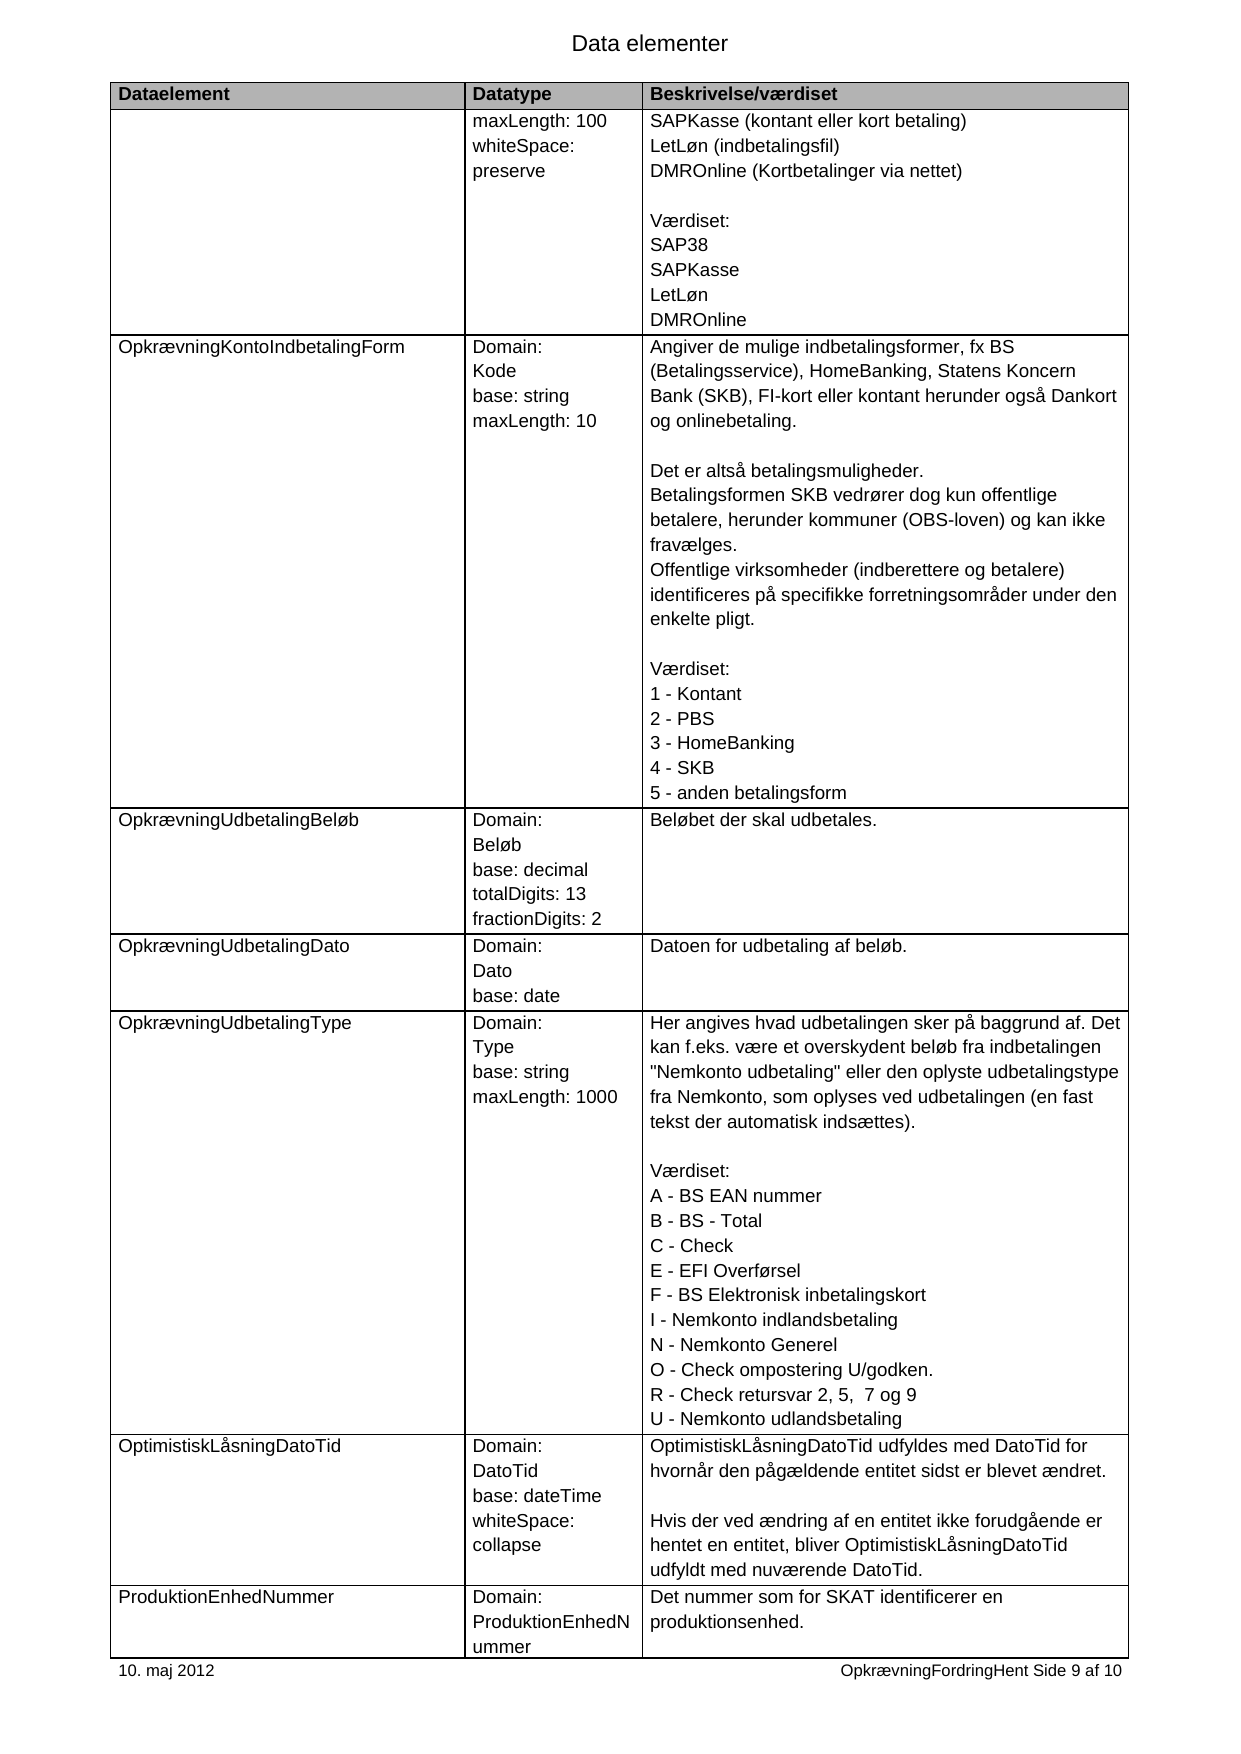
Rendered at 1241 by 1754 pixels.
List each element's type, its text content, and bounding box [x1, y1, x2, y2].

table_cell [643, 1586, 1128, 1657]
table_cell Her angives hvad udbetalingen sker på baggrund af. Det kan f.eks. være et overskydent beløb fra indbetalingen "Nemkonto udbetaling" eller den oplyste udbetalingstype fra Nemkonto, som oplyses ved udbetalingen (en fast tekst der automatisk indsættes). Værdiset: A - BS EAN nummer B - BS - Total C - Check E - EFI Overførsel F - BS Elektronisk inbetalingskort I - Nemkonto indlandsbetaling N - Nemkonto Generel O - Check ompostering U/godken. R - Check retursvar 2, 5, 7 og 9 U - Nemkonto udlandsbetaling [643, 1012, 1128, 1433]
table_cell Domain: Dato base: date [466, 935, 642, 1010]
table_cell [466, 110, 642, 334]
table_header Beskrivelse/værdiset [643, 83, 1128, 109]
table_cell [643, 110, 1128, 334]
table_cell Domain: Beløb base: decimal totalDigits: 13 fractionDigits: 2 [466, 809, 642, 933]
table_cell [111, 1586, 464, 1657]
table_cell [111, 110, 464, 334]
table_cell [466, 1586, 642, 1657]
table_cell OpkrævningKontoIndbetalingForm [111, 336, 464, 807]
table_cell OpkrævningUdbetalingType [111, 1012, 464, 1433]
table_cell Datoen for udbetaling af beløb. [643, 935, 1128, 1010]
table_cell OpkrævningUdbetalingDato [111, 935, 464, 1010]
table_cell Angiver de mulige indbetalingsformer, fx BS (Betalingsservice), HomeBanking, Statens Koncern Bank (SKB), FI-kort eller kontant herunder også Dankort og onlinebetaling. Det er altså betalingsmuligheder. Betalingsformen SKB vedrører dog kun offentlige betalere, herunder kommuner (OBS-loven) og kan ikke fravælges. Offentlige virksomheder (indberettere og betalere) identificeres på specifikke forretningsområder under den enkelte pligt. Værdiset: 1 - Kontant 2 - PBS 3 - HomeBanking 4 - SKB 5 - anden betalingsform [643, 336, 1128, 807]
table_cell Domain: Type base: string maxLength: 1000 [466, 1012, 642, 1433]
table_cell Domain: Kode base: string maxLength: 10 [466, 336, 642, 807]
table_cell OptimistiskLåsningDatoTid [111, 1435, 464, 1584]
table_cell Beløbet der skal udbetales. [643, 809, 1128, 933]
table_cell OpkrævningUdbetalingBeløb [111, 809, 464, 933]
table_cell OptimistiskLåsningDatoTid udfyldes med DatoTid for hvornår den pågældende entitet sidst er blevet ændret. Hvis der ved ændring af en entitet ikke forudgående er hentet en entitet, bliver OptimistiskLåsningDatoTid udfyldt med nuværende DatoTid. [643, 1435, 1128, 1584]
table_header Dataelement [111, 83, 464, 109]
table_cell Domain: DatoTid base: dateTime whiteSpace: collapse [466, 1435, 642, 1584]
table_header Datatype [466, 83, 642, 109]
